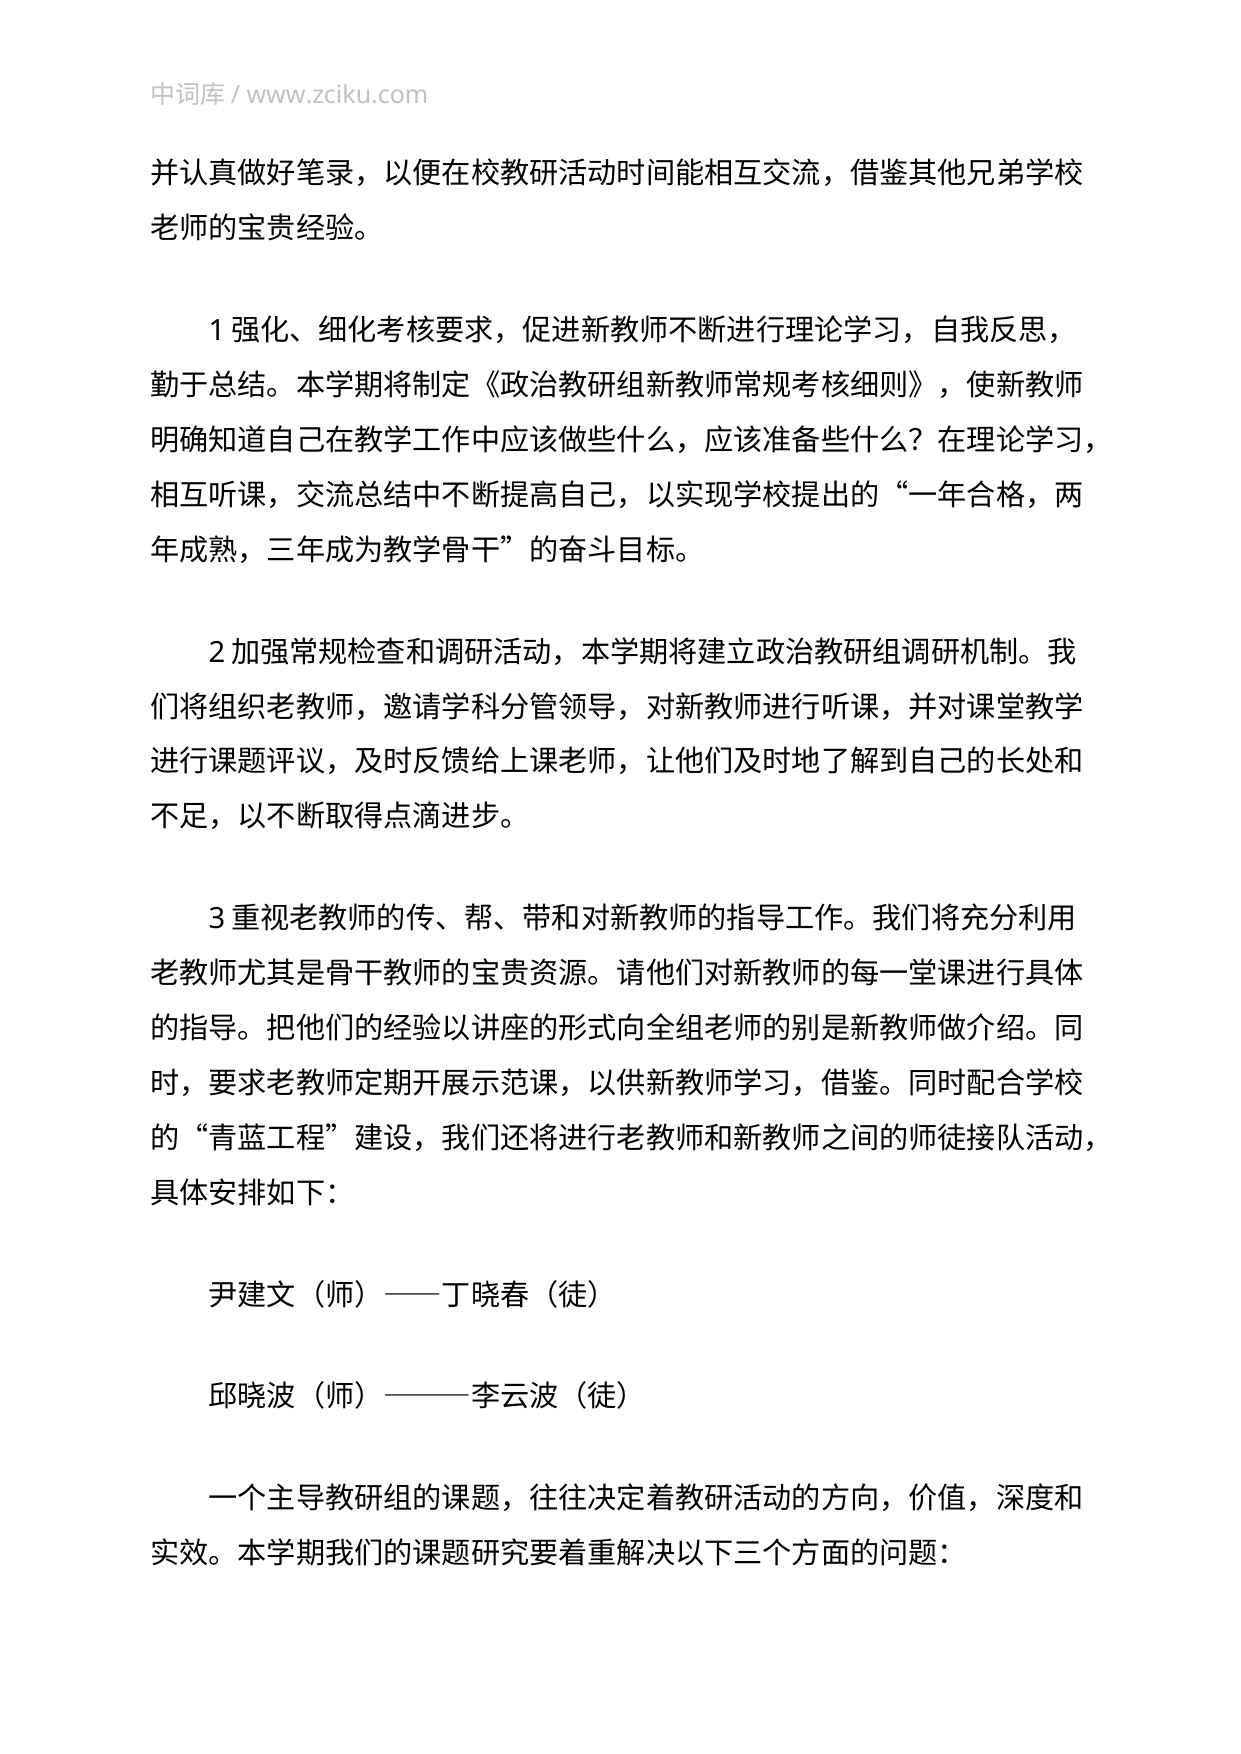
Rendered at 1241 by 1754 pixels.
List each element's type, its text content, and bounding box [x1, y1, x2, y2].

text 尹建文（师）——丁晓春（徒） [150, 1271, 1090, 1313]
text 一个主导教研组的课题，往往决定着教研活动的方向，价值，深度和实效。本学期我们的课题研究要着重解决以下三个方面的问题： [150, 1474, 1090, 1572]
text 邱晓波（师）———李云波（徒） [150, 1373, 1090, 1415]
text 2加强常规检查和调研活动，本学期将建立政治教研组调研机制。我们将组织老教师，邀请学科分管领导，对新教师进行听课，并对课堂教学进行课题评议，及时反馈给上课老师，让他们及时地了解到自己的长处和不足，以不断取得点滴进步。 [150, 628, 1090, 835]
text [150, 150, 1090, 247]
text 3重视老教师的传、帮、带和对新教师的指导工作。我们将充分利用老教师尤其是骨干教师的宝贵资源。请他们对新教师的每一堂课进行具体的指导。把他们的经验以讲座的形式向全组老师的别是新教师做介绍。同时，要求老教师定期开展示范课，以供新教师学习，借鉴。同时配合学校的“青蓝工程”建设，我们还将进行老教师和新教师之间的师徒接队活动，具体安排如下： [150, 895, 1090, 1212]
text 1强化、细化考核要求，促进新教师不断进行理论学习，自我反思，勤于总结。本学期将制定《政治教研组新教师常规考核细则》，使新教师明确知道自己在教学工作中应该做些什么，应该准备些什么？在理论学习，相互听课，交流总结中不断提高自己，以实现学校提出的“一年合格，两年成熟，三年成为教学骨干”的奋斗目标。 [150, 307, 1090, 569]
